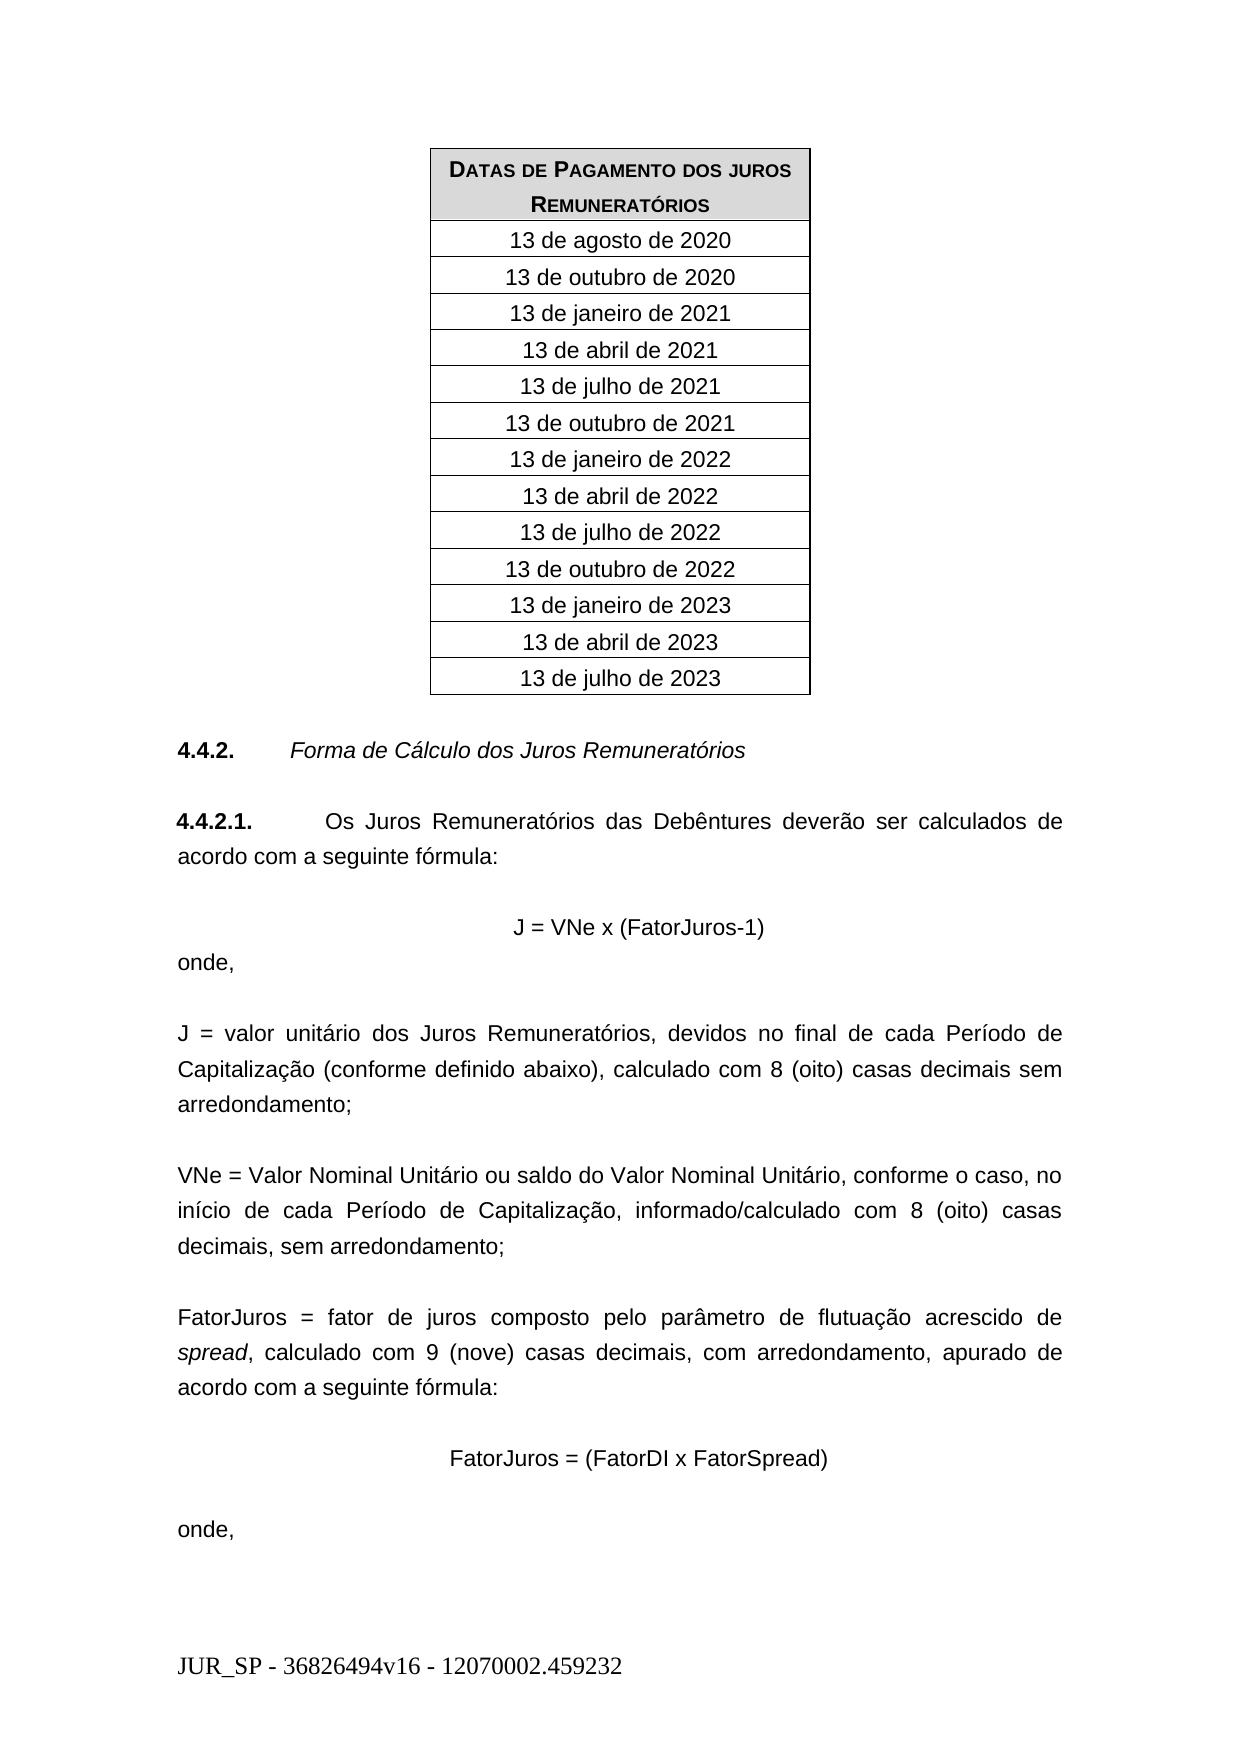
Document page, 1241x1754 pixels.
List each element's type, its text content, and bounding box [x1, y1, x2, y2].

text FatorJuros = fator de juros composto pelo parâmetro de flutuação acrescido de spread, calculado com 9 (nove) casas decimais, com arredondamento, apurado de acordo com a seguinte fórmula: [177, 1297, 1063, 1403]
table_cell 13 de janeiro de 2021 [431, 294, 809, 329]
table_cell 13 de outubro de 2022 [431, 549, 809, 584]
table_cell 13 de abril de 2023 [431, 622, 809, 657]
list FatorJuros = (FatorDI x FatorSpread) [215, 1438, 1063, 1474]
list Forma de Cálculo dos Juros Remuneratórios [177, 730, 1063, 765]
table_cell 13 de julho de 2021 [431, 366, 809, 402]
table_cell 13 de julho de 2023 [431, 658, 809, 693]
table_cell 13 de abril de 2021 [431, 330, 809, 365]
text J = valor unitário dos Juros Remuneratórios, devidos no final de cada Período de Capitalização (conforme definido abaixo), calculado com 8 (oito) casas decimais sem arredondamento; [177, 1013, 1063, 1119]
table_cell 13 de outubro de 2020 [431, 257, 809, 292]
table_cell 13 de agosto de 2020 [431, 221, 809, 256]
text onde, [177, 942, 1063, 978]
table_cell 13 de julho de 2022 [431, 512, 809, 548]
table_cell 13 de janeiro de 2022 [431, 439, 809, 475]
table_cell 13 de abril de 2022 [431, 476, 809, 511]
text onde, [177, 1509, 1063, 1544]
text VNe = Valor Nominal Unitário ou saldo do Valor Nominal Unitário, conforme o caso, no início de cada Período de Capitalização, informado/calculado com 8 (oito) casas decimais, sem arredondamento; [177, 1155, 1063, 1261]
list J = VNe x (FatorJuros-1) [215, 907, 1063, 942]
table_cell 13 de outubro de 2021 [431, 403, 809, 438]
list Os Juros Remuneratórios das Debêntures deverão ser calculados de acordo com a seguinte fórmula: [176, 801, 1063, 872]
table_cell 13 de janeiro de 2023 [431, 585, 809, 621]
table_header Datas de Pagamento dos juros Remuneratórios [431, 149, 809, 219]
